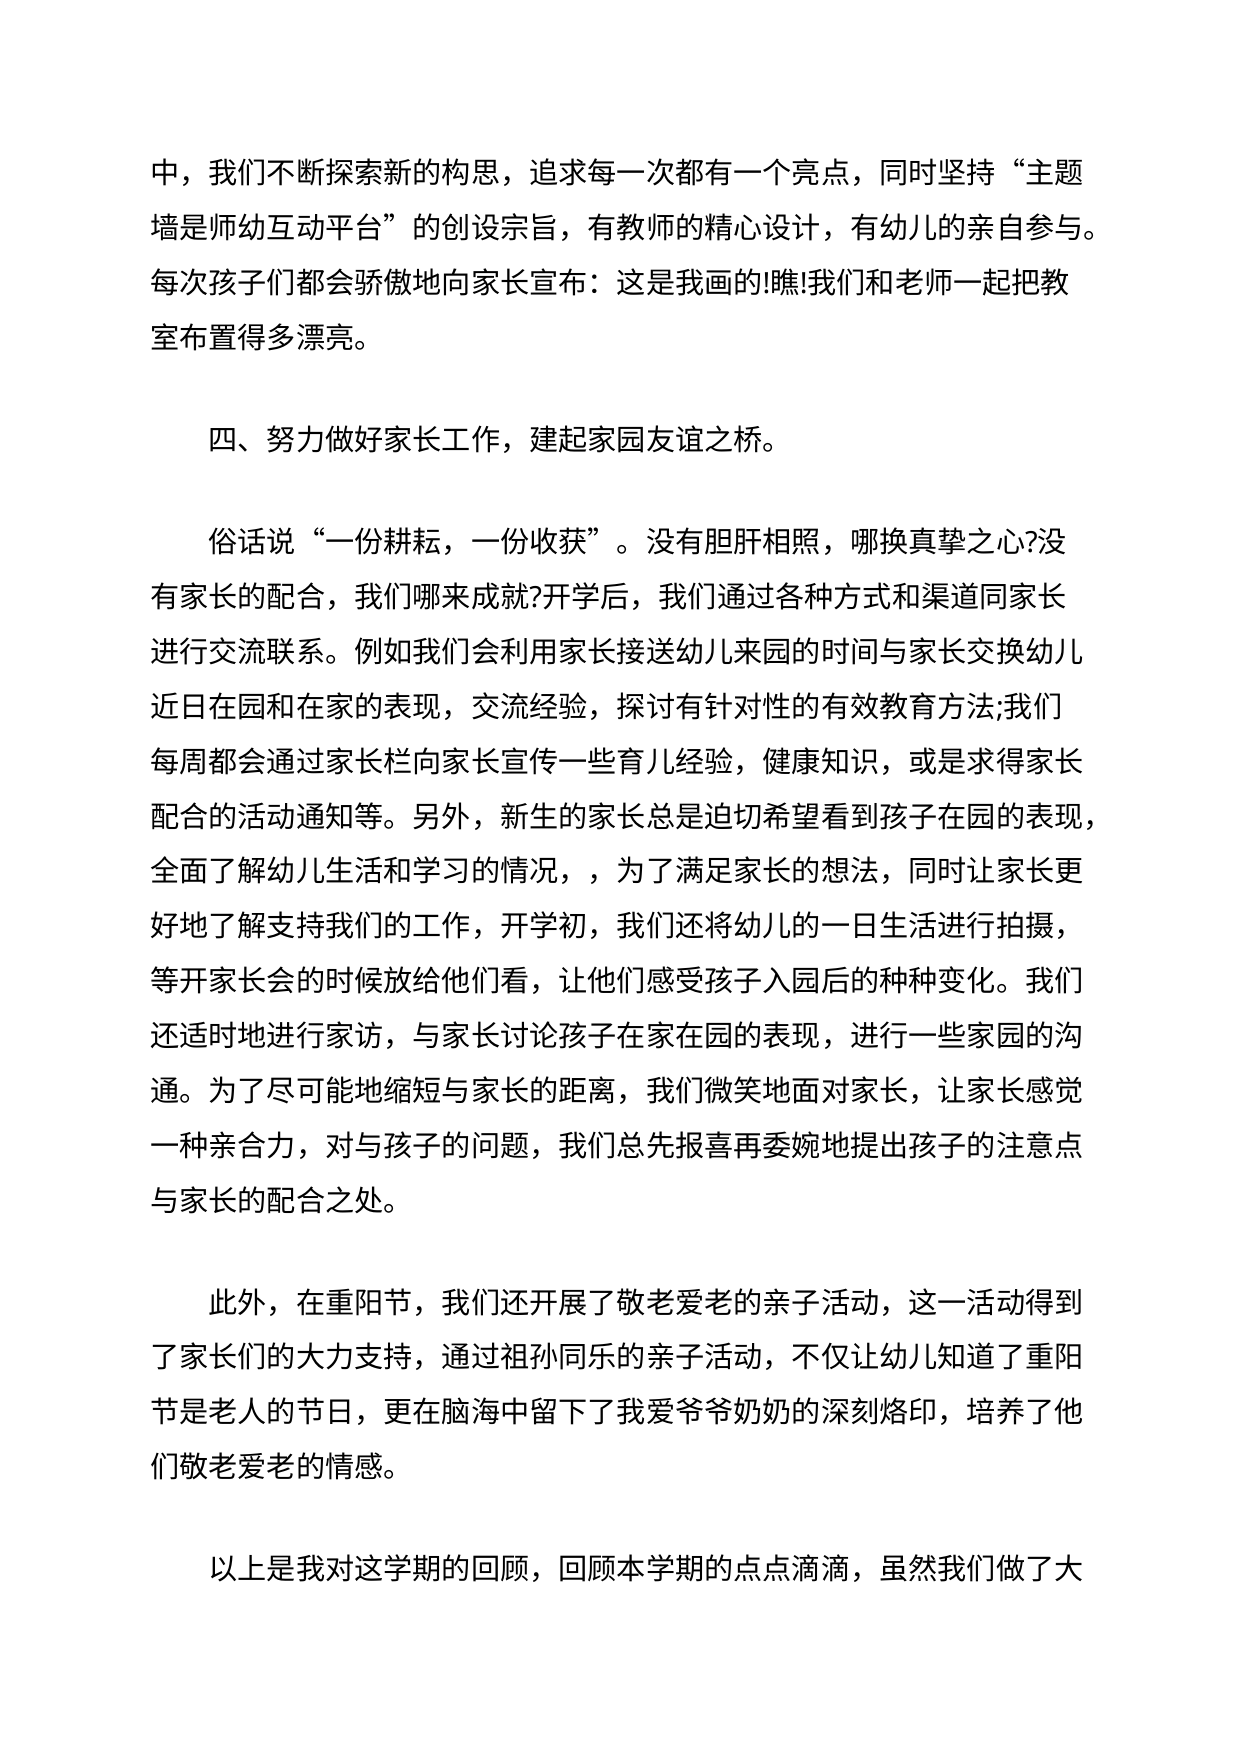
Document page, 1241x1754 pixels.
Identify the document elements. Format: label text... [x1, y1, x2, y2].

text 此外，在重阳节，我们还开展了敬老爱老的亲子活动，这一活动得到了家长们的大力支持，通过祖孙同乐的亲子活动，不仅让幼儿知道了重阳节是老人的节日，更在脑海中留下了我爱爷爷奶奶的深刻烙印，培养了他们敬老爱老的情感。 [150, 1279, 1090, 1486]
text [150, 150, 1090, 357]
text 四、努力做好家长工作，建起家园友谊之桥。 [150, 417, 1090, 459]
text 俗话说“一份耕耘，一份收获”。没有胆肝相照，哪换真挚之心?没有家长的配合，我们哪来成就?开学后，我们通过各种方式和渠道同家长进行交流联系。例如我们会利用家长接送幼儿来园的时间与家长交换幼儿近日在园和在家的表现，交流经验，探讨有针对性的有效教育方法;我们每周都会通过家长栏向家长宣传一些育儿经验，健康知识，或是求得家长配合的活动通知等。另外，新生的家长总是迫切希望看到孩子在园的表现，全面了解幼儿生活和学习的情况，，为了满足家长的想法，同时让家长更好地了解支持我们的工作，开学初，我们还将幼儿的一日生活进行拍摄，等开家长会的时候放给他们看，让他们感受孩子入园后的种种变化。我们还适时地进行家访，与家长讨论孩子在家在园的表现，进行一些家园的沟通。为了尽可能地缩短与家长的距离，我们微笑地面对家长，让家长感觉一种亲合力，对与孩子的问题，我们总先报喜再委婉地提出孩子的注意点与家长的配合之处。 [150, 518, 1090, 1220]
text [150, 1546, 1090, 1588]
